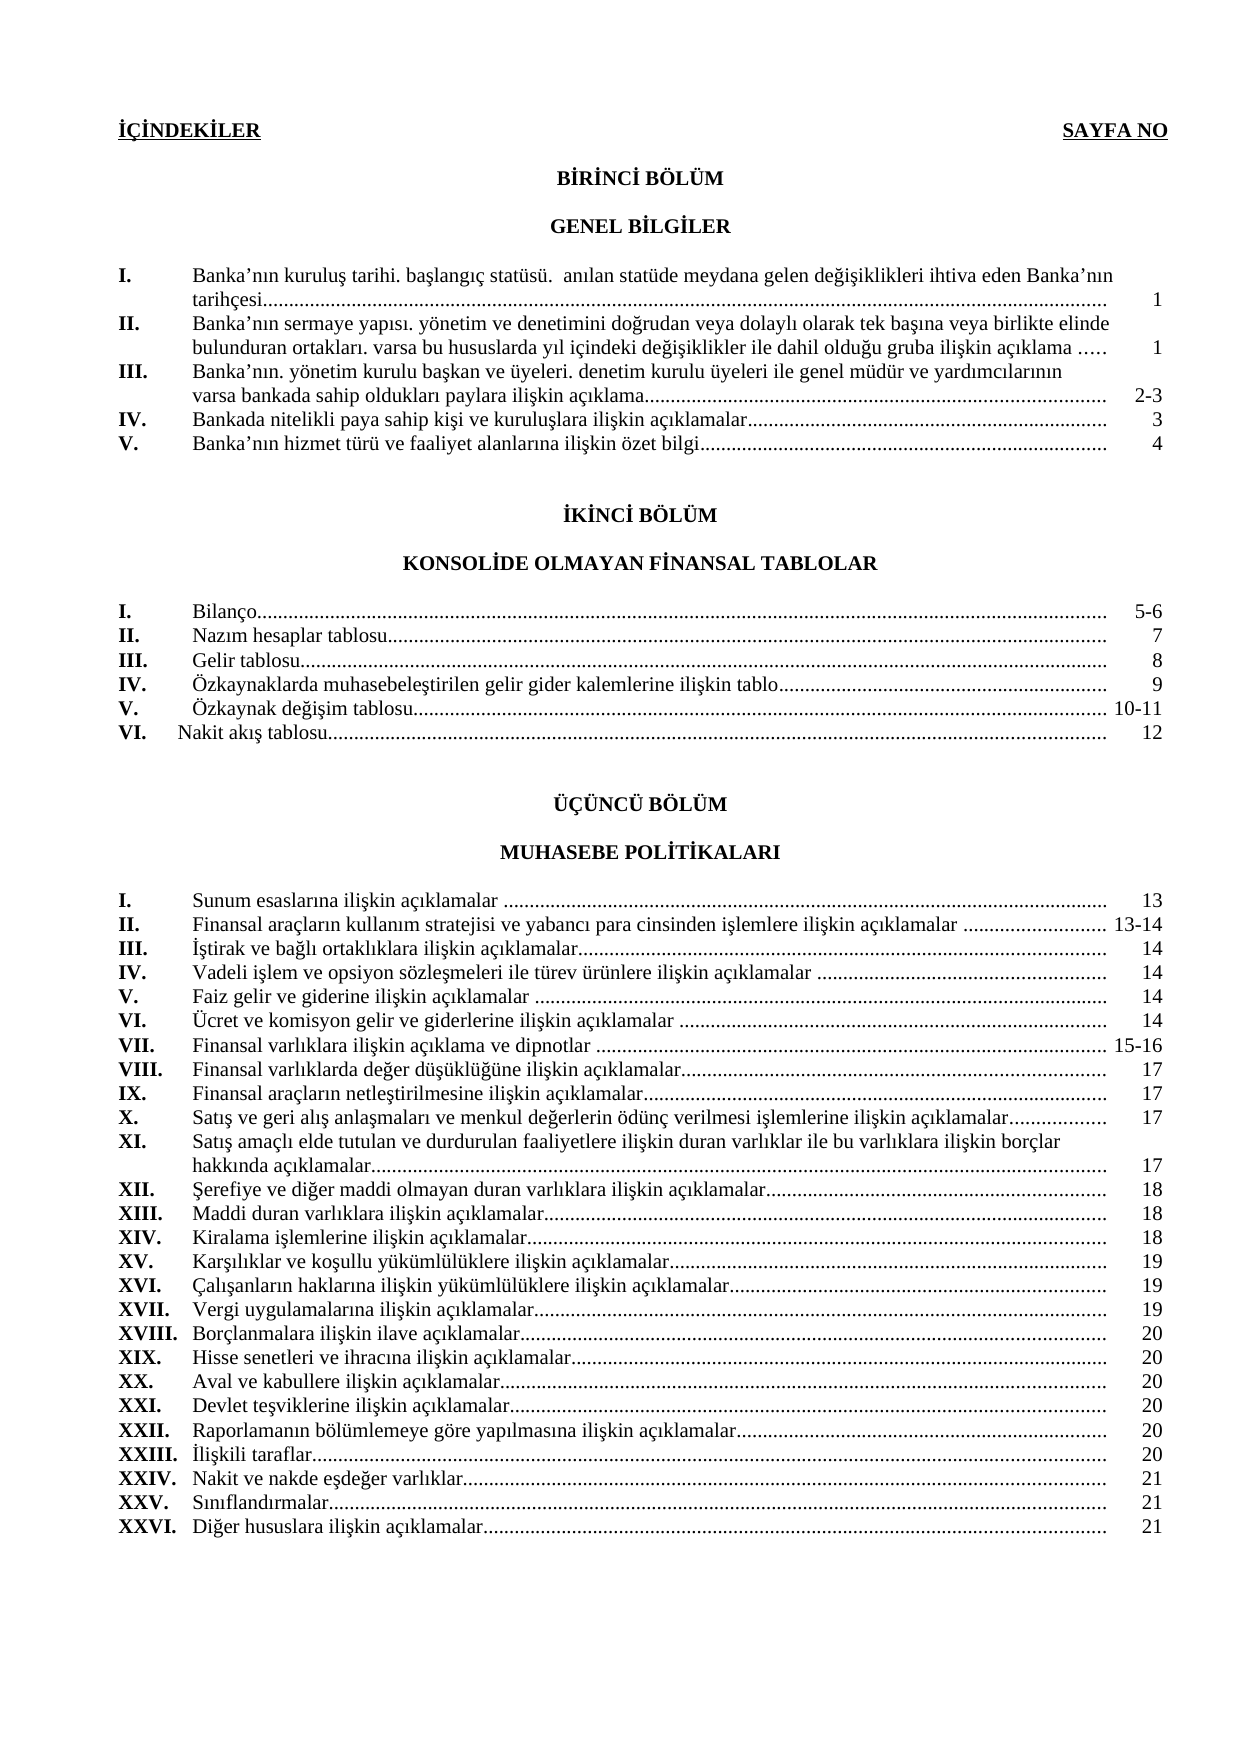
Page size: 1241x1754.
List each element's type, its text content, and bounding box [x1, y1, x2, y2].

title İÇİNDEKİLER SAYFA NO [118, 118, 1162, 142]
list Özkaynak değişim tablosu 10-11 [118, 696, 1162, 720]
list Banka’nın. yönetim kurulu başkan ve üyeleri. denetim kurulu üyeleri ile genel müdür ve yardımcılarının [118, 359, 1162, 383]
list Hisse senetleri ve ihracına ilişkin açıklamalar 20 [118, 1345, 1162, 1369]
list Şerefiye ve diğer maddi olmayan duran varlıklara ilişkin açıklamalar 18 [118, 1177, 1162, 1201]
list Nakit ve nakde eşdeğer varlıklar 21 [118, 1466, 1162, 1490]
list Bilanço 5-6 [118, 599, 1162, 623]
list Banka’nın kuruluş tarihi. başlangıç statüsü. anılan statüde meydana gelen değişiklikleri ihtiva eden Banka’nın tarihçesi 1 [118, 262, 1162, 311]
list Vadeli işlem ve opsiyon sözleşmeleri ile türev ürünlere ilişkin açıklamalar 14 [118, 960, 1162, 984]
list Raporlamanın bölümlemeye göre yapılmasına ilişkin açıklamalar 20 [118, 1417, 1162, 1442]
list Banka’nın sermaye yapısı. yönetim ve denetimini doğrudan veya dolaylı olarak tek başına veya birlikte elinde bulunduran ortakları. varsa bu hususlarda yıl içindeki değişiklikler ile dahil olduğu gruba ilişkin açıklama 1 [118, 311, 1162, 359]
title BİRİNCİ BÖLÜM [118, 166, 1162, 190]
list Bankada nitelikli paya sahip kişi ve kuruluşlara ilişkin açıklamalar 3 [118, 407, 1162, 431]
list İlişkili taraflar 20 [118, 1442, 1162, 1466]
list Diğer hususlara ilişkin açıklamalar 21 [118, 1514, 1162, 1538]
list Sınıflandırmalar 21 [118, 1490, 1162, 1514]
list Finansal araçların netleştirilmesine ilişkin açıklamalar 17 [118, 1081, 1162, 1105]
text GENEL BİLGİLER [118, 214, 1162, 238]
list Sunum esaslarına ilişkin açıklamalar 13 [118, 888, 1162, 912]
list Karşılıklar ve koşullu yükümlülüklere ilişkin açıklamalar 19 [118, 1249, 1162, 1273]
list Finansal varlıklara ilişkin açıklama ve dipnotlar 15-16 [118, 1032, 1162, 1057]
list Devlet teşviklerine ilişkin açıklamalar 20 [118, 1393, 1162, 1417]
list Özkaynaklarda muhasebeleştirilen gelir gider kalemlerine ilişkin tablo 9 [118, 672, 1162, 696]
list Ücret ve komisyon gelir ve giderlerine ilişkin açıklamalar 14 [118, 1008, 1162, 1032]
list Satış amaçlı elde tutulan ve durdurulan faaliyetlere ilişkin duran varlıklar ile bu varlıklara ilişkin borçlar hakkında açıklamalar 17 [118, 1129, 1162, 1177]
text KONSOLİDE OLMAYAN FİNANSAL TABLOLAR [118, 551, 1162, 575]
list Finansal araçların kullanım stratejisi ve yabancı para cinsinden işlemlere ilişkin açıklamalar 13-14 [118, 912, 1162, 936]
list İştirak ve bağlı ortaklıklara ilişkin açıklamalar 14 [118, 936, 1162, 960]
list Finansal varlıklarda değer düşüklüğüne ilişkin açıklamalar 17 [118, 1057, 1162, 1081]
list Nazım hesaplar tablosu 7 [118, 623, 1162, 647]
list Çalışanların haklarına ilişkin yükümlülüklere ilişkin açıklamalar 19 [118, 1273, 1162, 1297]
list Aval ve kabullere ilişkin açıklamalar 20 [118, 1369, 1162, 1393]
list Gelir tablosu 8 [118, 647, 1162, 672]
list Borçlanmalara ilişkin ilave açıklamalar 20 [118, 1321, 1162, 1345]
subtitle ÜÇÜNCÜ BÖLÜM [118, 792, 1162, 816]
text varsa bankada sahip oldukları paylara ilişkin açıklama 2-3 [118, 383, 1162, 407]
list Nakit akış tablosu 12 [118, 720, 1162, 744]
list Faiz gelir ve giderine ilişkin açıklamalar 14 [118, 984, 1162, 1008]
list Vergi uygulamalarına ilişkin açıklamalar 19 [118, 1297, 1162, 1321]
text MUHASEBE POLİTİKALARI [118, 840, 1162, 864]
list Satış ve geri alış anlaşmaları ve menkul değerlerin ödünç verilmesi işlemlerine ilişkin açıklamalar 17 [118, 1105, 1162, 1129]
list Banka’nın hizmet türü ve faaliyet alanlarına ilişkin özet bilgi 4 [118, 431, 1162, 455]
list Kiralama işlemlerine ilişkin açıklamalar 18 [118, 1225, 1162, 1249]
list Maddi duran varlıklara ilişkin açıklamalar 18 [118, 1201, 1162, 1225]
text İKİNCİ BÖLÜM [118, 503, 1162, 527]
